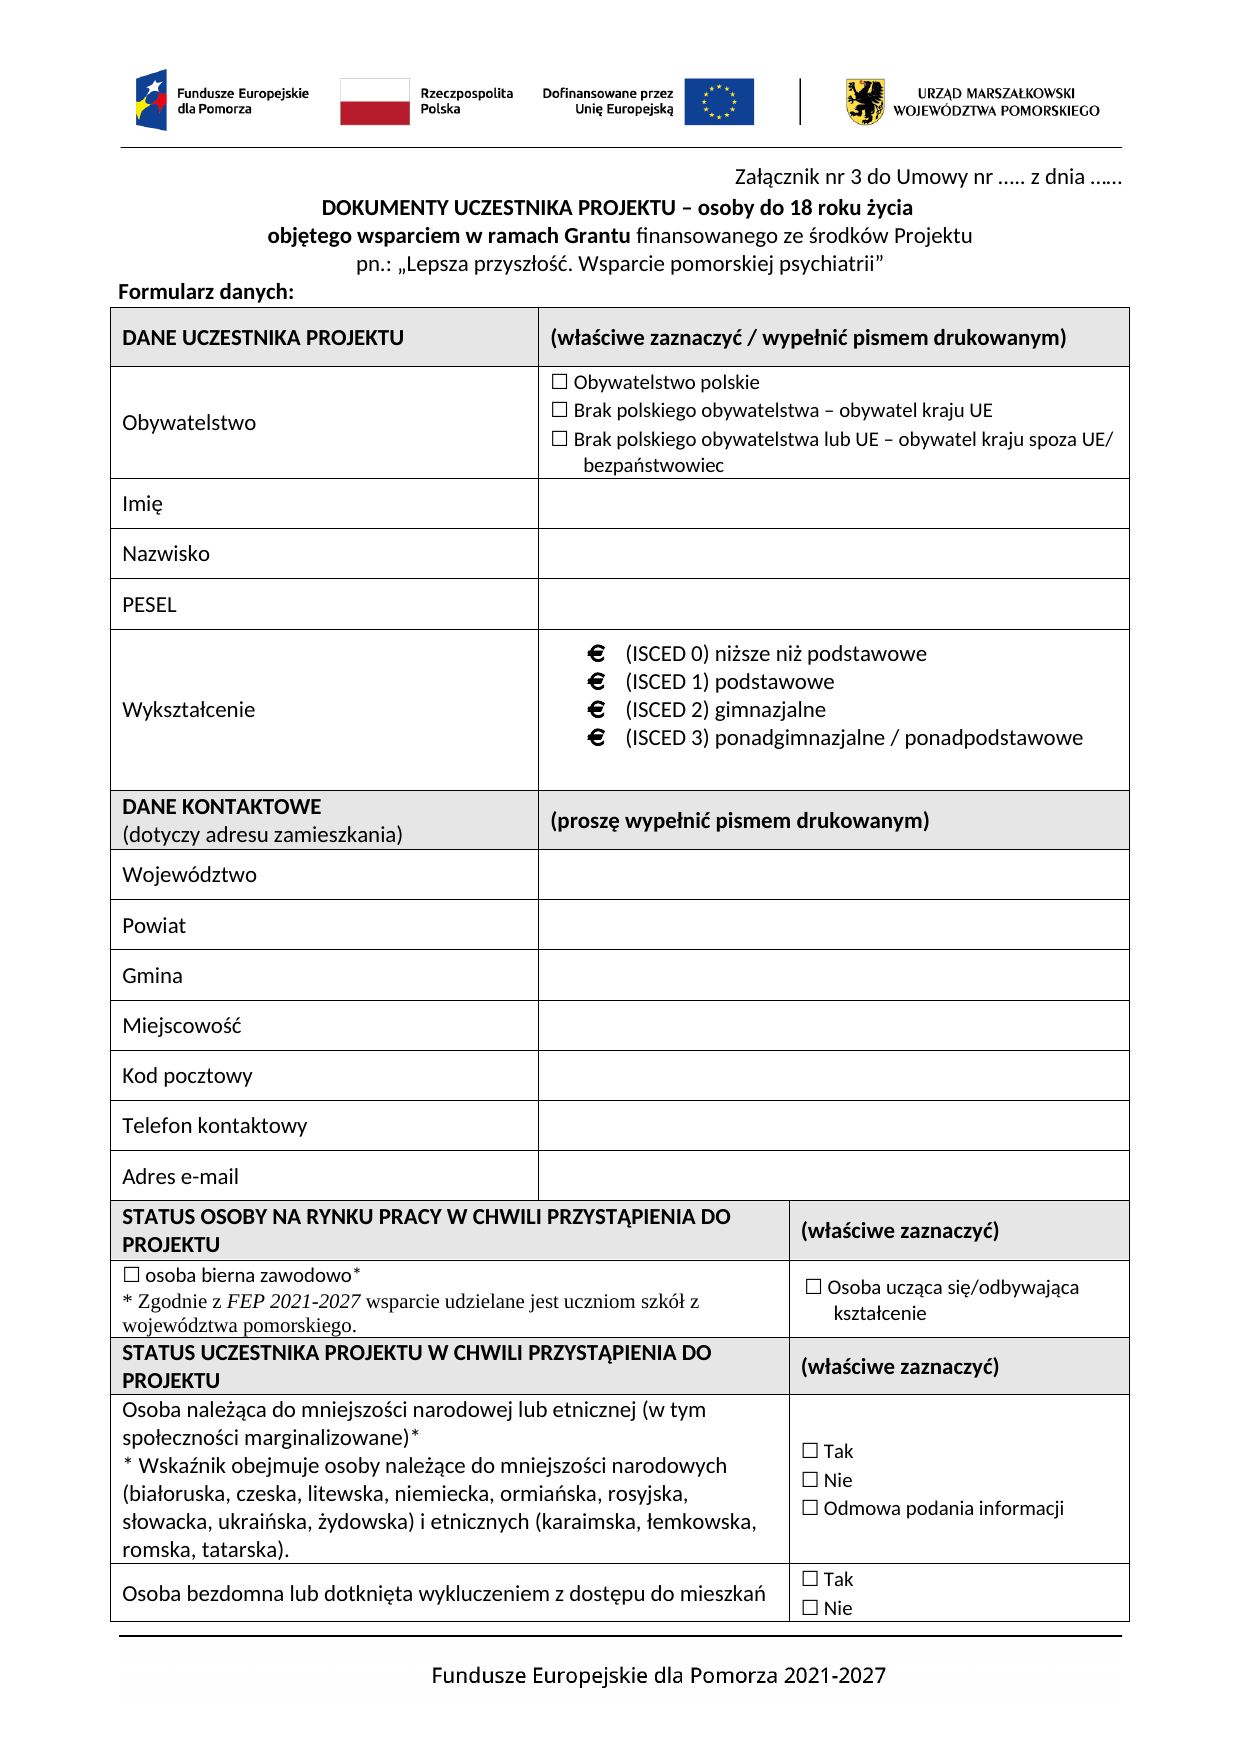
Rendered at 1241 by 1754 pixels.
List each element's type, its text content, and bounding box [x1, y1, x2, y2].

table_cell [539, 1001, 1129, 1050]
table_cell Tak Nie [790, 1564, 1129, 1621]
table_cell (właściwe zaznaczyć) [790, 1338, 1129, 1394]
table_cell Powiat [111, 900, 538, 949]
table_cell STATUS UCZESTNIKA PROJEKTU W CHWILI PRZYSTĄPIENIA DO PROJEKTU [111, 1338, 789, 1394]
text Formularz danych: [118, 277, 1122, 305]
table_cell Gmina [111, 950, 538, 999]
table_cell [539, 479, 1129, 528]
table_cell Telefon kontaktowy [111, 1101, 538, 1150]
table_cell Obywatelstwo [111, 367, 538, 478]
table_cell Osoba należąca do mniejszości narodowej lub etnicznej (w tym społeczności marginalizowane)* * Wskaźnik obejmuje osoby należące do mniejszości narodowych (białoruska, czeska, litewska, niemiecka, ormiańska, rosyjska, słowacka, ukraińska, żydowska) i etnicznych (karaimska, łemkowska, romska, tatarska). [111, 1395, 789, 1563]
table_cell (właściwe zaznaczyć) [790, 1201, 1129, 1259]
table_cell (proszę wypełnić pismem drukowanym) [539, 791, 1129, 849]
table_cell Województwo [111, 850, 538, 899]
table_cell [539, 579, 1129, 628]
table_cell Adres e-mail [111, 1151, 538, 1200]
table_cell Imię [111, 479, 538, 528]
table_cell Nazwisko [111, 529, 538, 578]
table_cell Obywatelstwo polskie Brak polskiego obywatelstwa – obywatel kraju UE Brak polskiego obywatelstwa lub UE – obywatel kraju spoza UE/ bezpaństwowiec [539, 367, 1129, 478]
picture [120, 53, 1123, 148]
table_cell Osoba bezdomna lub dotknięta wykluczeniem z dostępu do mieszkań [111, 1564, 789, 1621]
table_cell Osoba ucząca się/odbywająca kształcenie [790, 1261, 1129, 1337]
table_cell STATUS OSOBY NA RYNKU PRACY W CHWILI PRZYSTĄPIENIA DO PROJEKTU [111, 1201, 789, 1259]
table_cell Miejscowość [111, 1001, 538, 1050]
text Załącznik nr 3 do Umowy nr ….. z dnia …… [118, 162, 1122, 191]
table_cell [539, 1101, 1129, 1150]
table_header DANE UCZESTNIKA PROJEKTU [111, 308, 538, 366]
table_cell PESEL [111, 579, 538, 628]
table_cell [539, 529, 1129, 578]
table_cell DANE KONTAKTOWE (dotyczy adresu zamieszkania) [111, 791, 538, 849]
text DOKUMENTY UCZESTNIKA PROJEKTU – osoby do 18 roku życia objętego wsparciem w ramach Grantu finansowanego ze środków Projektu [118, 193, 1122, 249]
table_cell [539, 900, 1129, 949]
table_cell [539, 850, 1129, 899]
table_cell [539, 1151, 1129, 1200]
table_cell [539, 1051, 1129, 1100]
table_cell Kod pocztowy [111, 1051, 538, 1100]
table_cell osoba bierna zawodowo* * Zgodnie z FEP 2021-2027 wsparcie udzielane jest uczniom szkół z województwa pomorskiego. [111, 1261, 789, 1337]
table_cell [539, 950, 1129, 999]
table_cell (ISCED 0) niższe niż podstawowe (ISCED 1) podstawowe (ISCED 2) gimnazjalne (ISCED 3) ponadgimnazjalne / ponadpodstawowe [539, 630, 1129, 790]
picture [119, 1635, 1123, 1704]
table_header (właściwe zaznaczyć / wypełnić pismem drukowanym) [539, 308, 1129, 366]
table_cell Tak Nie Odmowa podania informacji [790, 1395, 1129, 1563]
text pn.: „Lepsza przyszłość. Wsparcie pomorskiej psychiatrii” [118, 249, 1122, 277]
table_cell Wykształcenie [111, 630, 538, 790]
